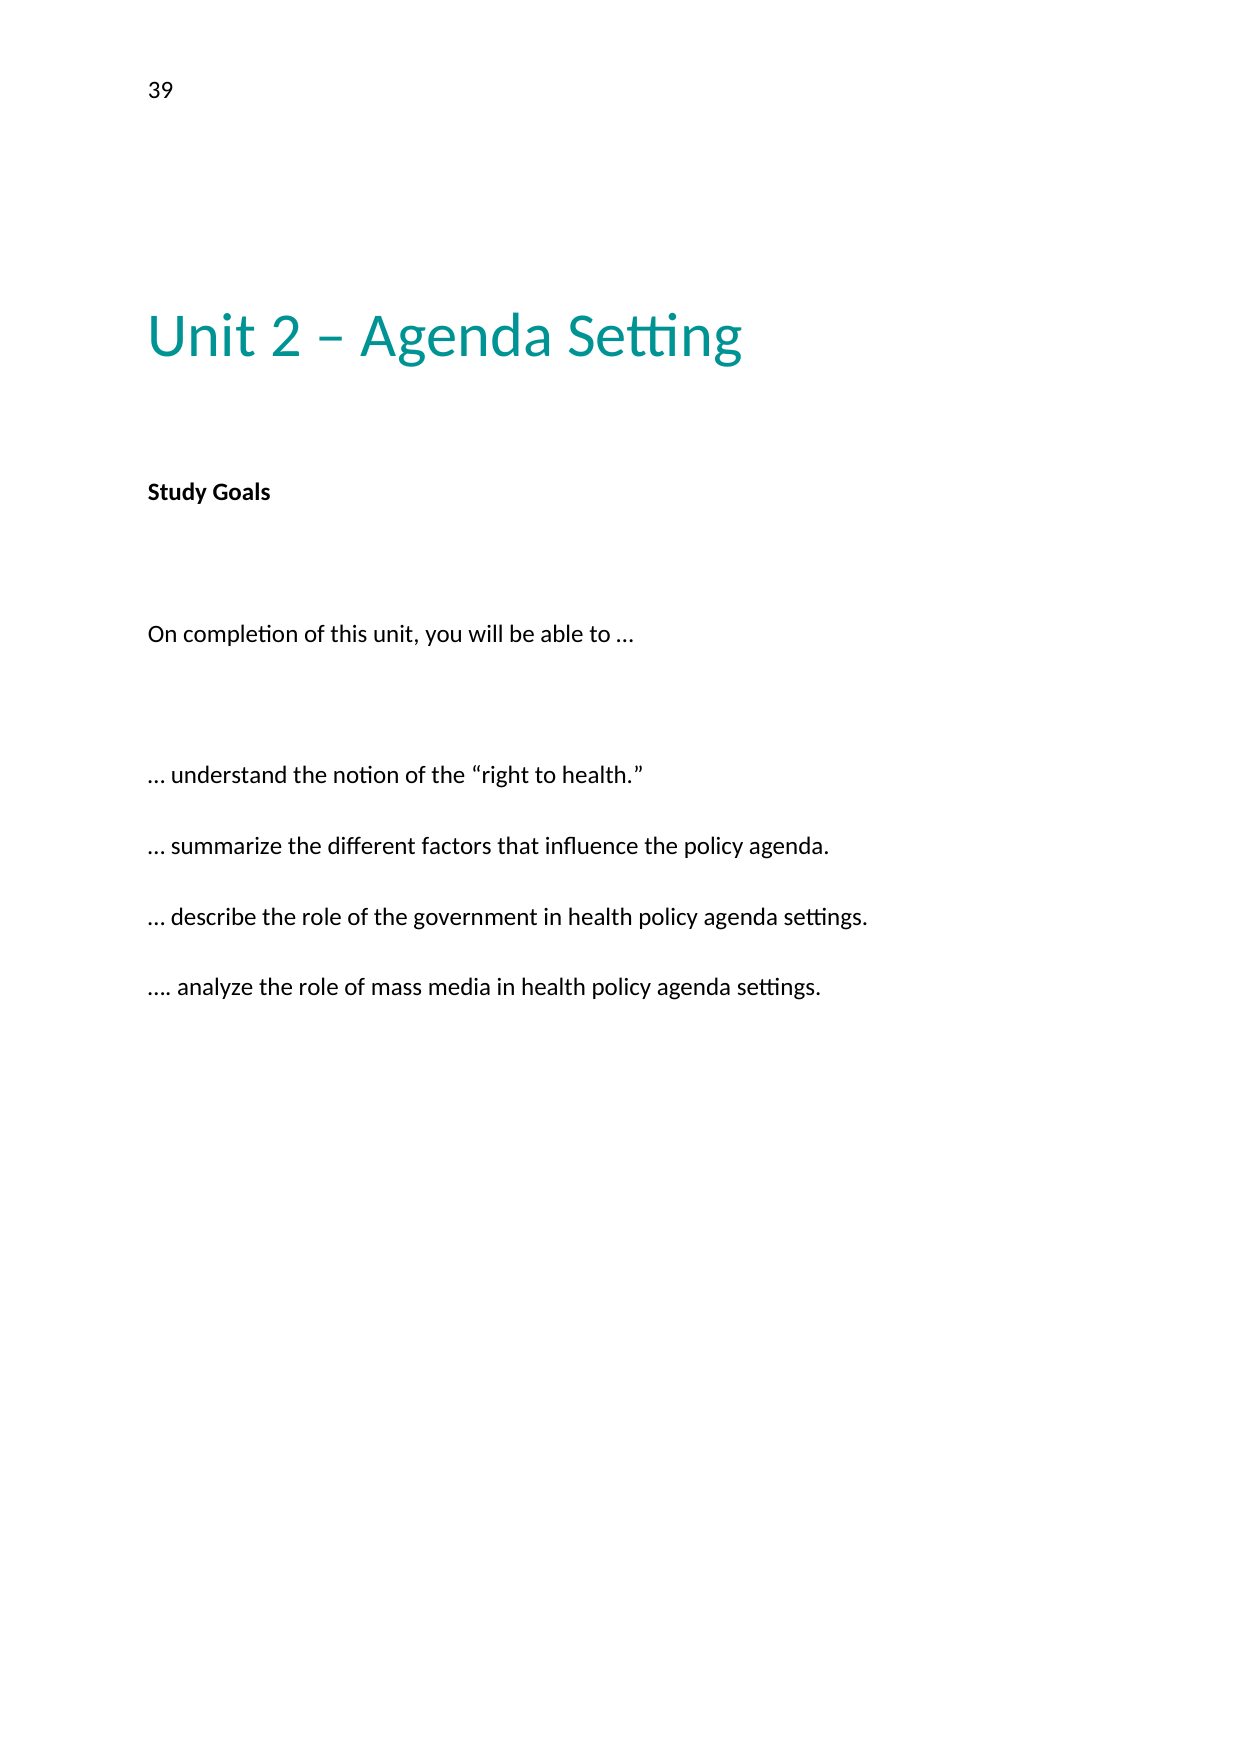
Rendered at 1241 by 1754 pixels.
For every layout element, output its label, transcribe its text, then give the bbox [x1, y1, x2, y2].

text … describe the role of the government in health policy agenda settings. [148, 901, 1004, 931]
text … summarize the different factors that influence the policy agenda. [148, 830, 1004, 861]
text On completion of this unit, you will be able to … [148, 618, 1004, 648]
text …. analyze the role of mass media in health policy agenda settings. [148, 971, 1004, 1002]
subtitle Unit 2 – Agenda Setting [148, 295, 1004, 372]
text … understand the notion of the “right to health.” [148, 759, 1004, 790]
text Study Goals [148, 476, 1004, 507]
